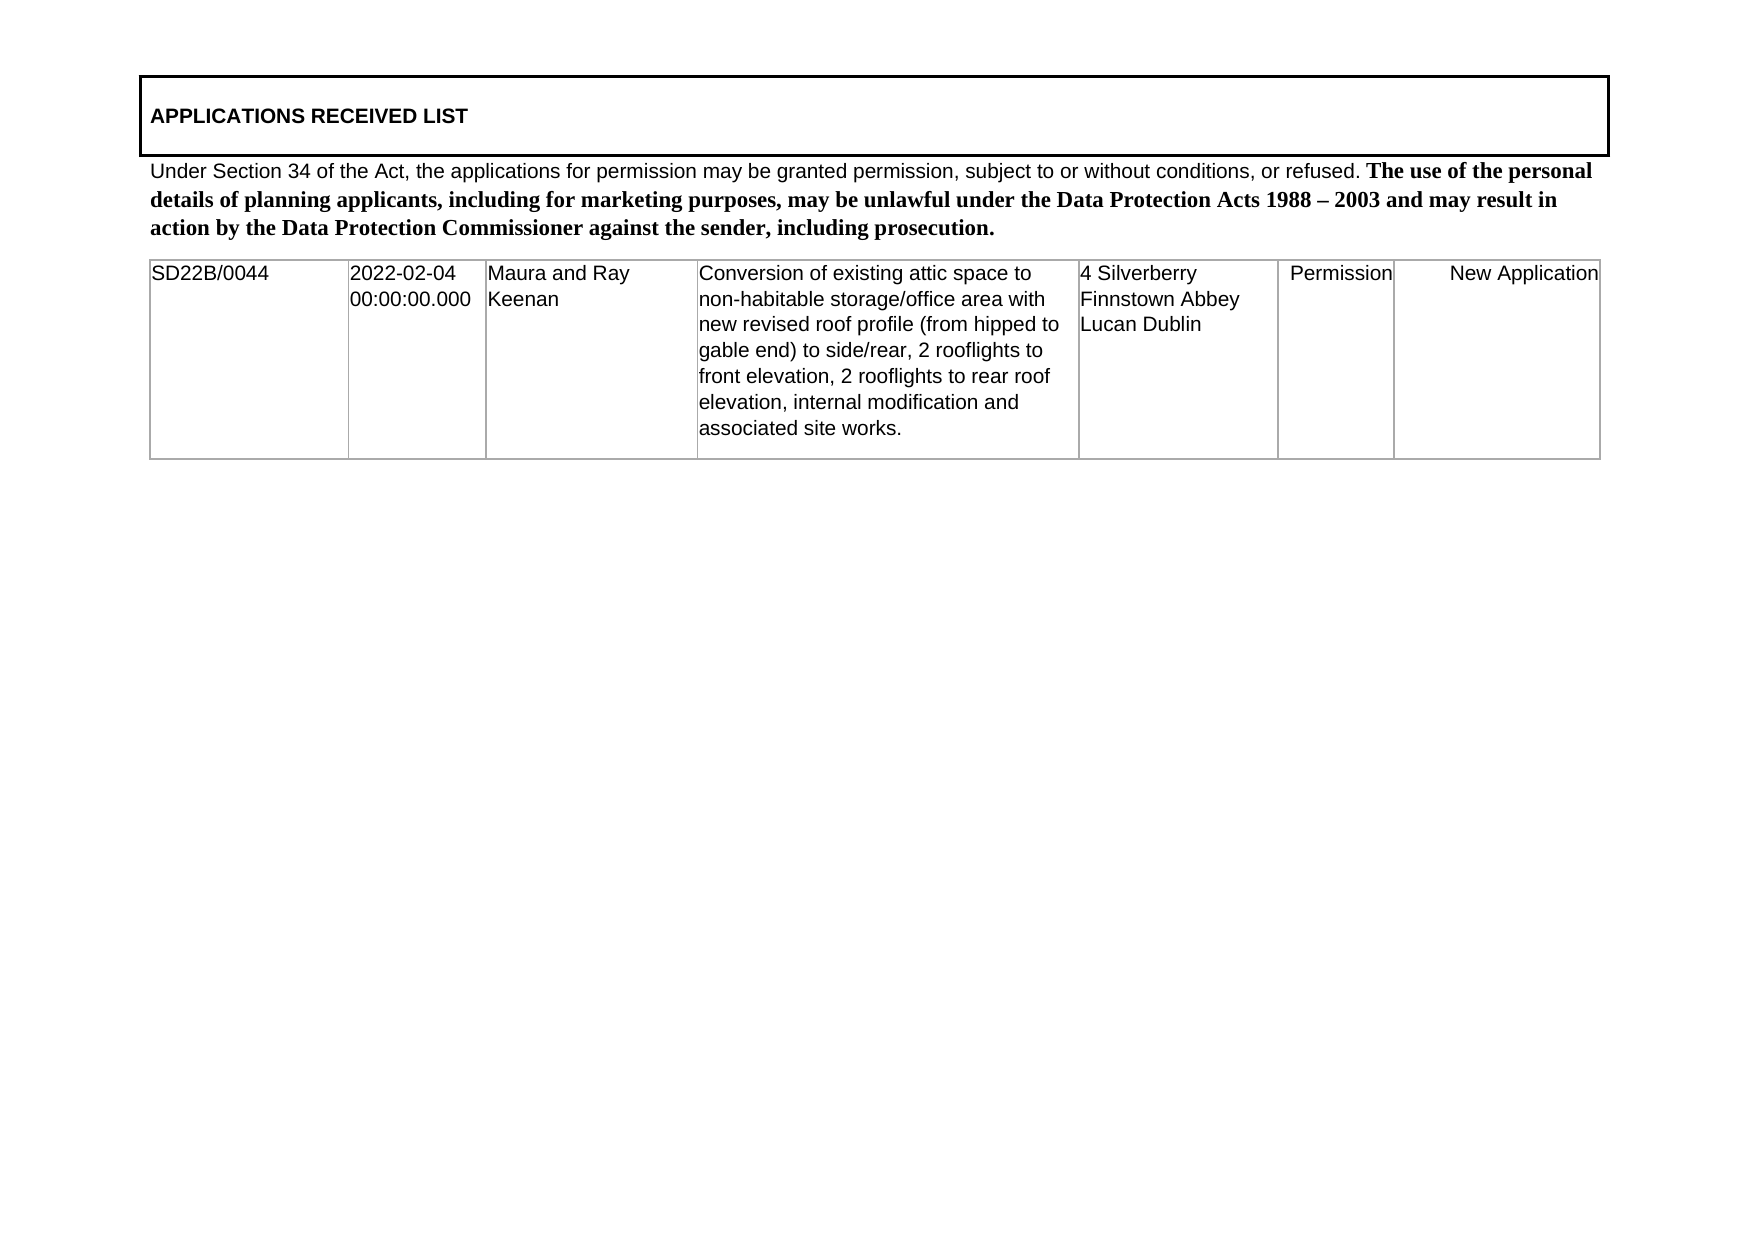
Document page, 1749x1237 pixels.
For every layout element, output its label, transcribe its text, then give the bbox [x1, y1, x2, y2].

table_cell 4 Silverberry Finnstown Abbey Lucan Dublin [1080, 261, 1277, 458]
table_cell 2022-02-04 00:00:00.000 [349, 261, 485, 458]
table_cell New Application [1395, 261, 1599, 458]
table_cell Maura and Ray Keenan [487, 261, 697, 458]
table_cell Permission [1279, 261, 1393, 458]
table_cell Conversion of existing attic space to non-habitable storage/office area with new revised roof profile (from hipped to gable end) to side/rear, 2 rooflights to front elevation, 2 rooflights to rear roof elevation, internal modification and associated site works. [698, 261, 1078, 458]
table_cell SD22B/0044 [151, 261, 348, 458]
